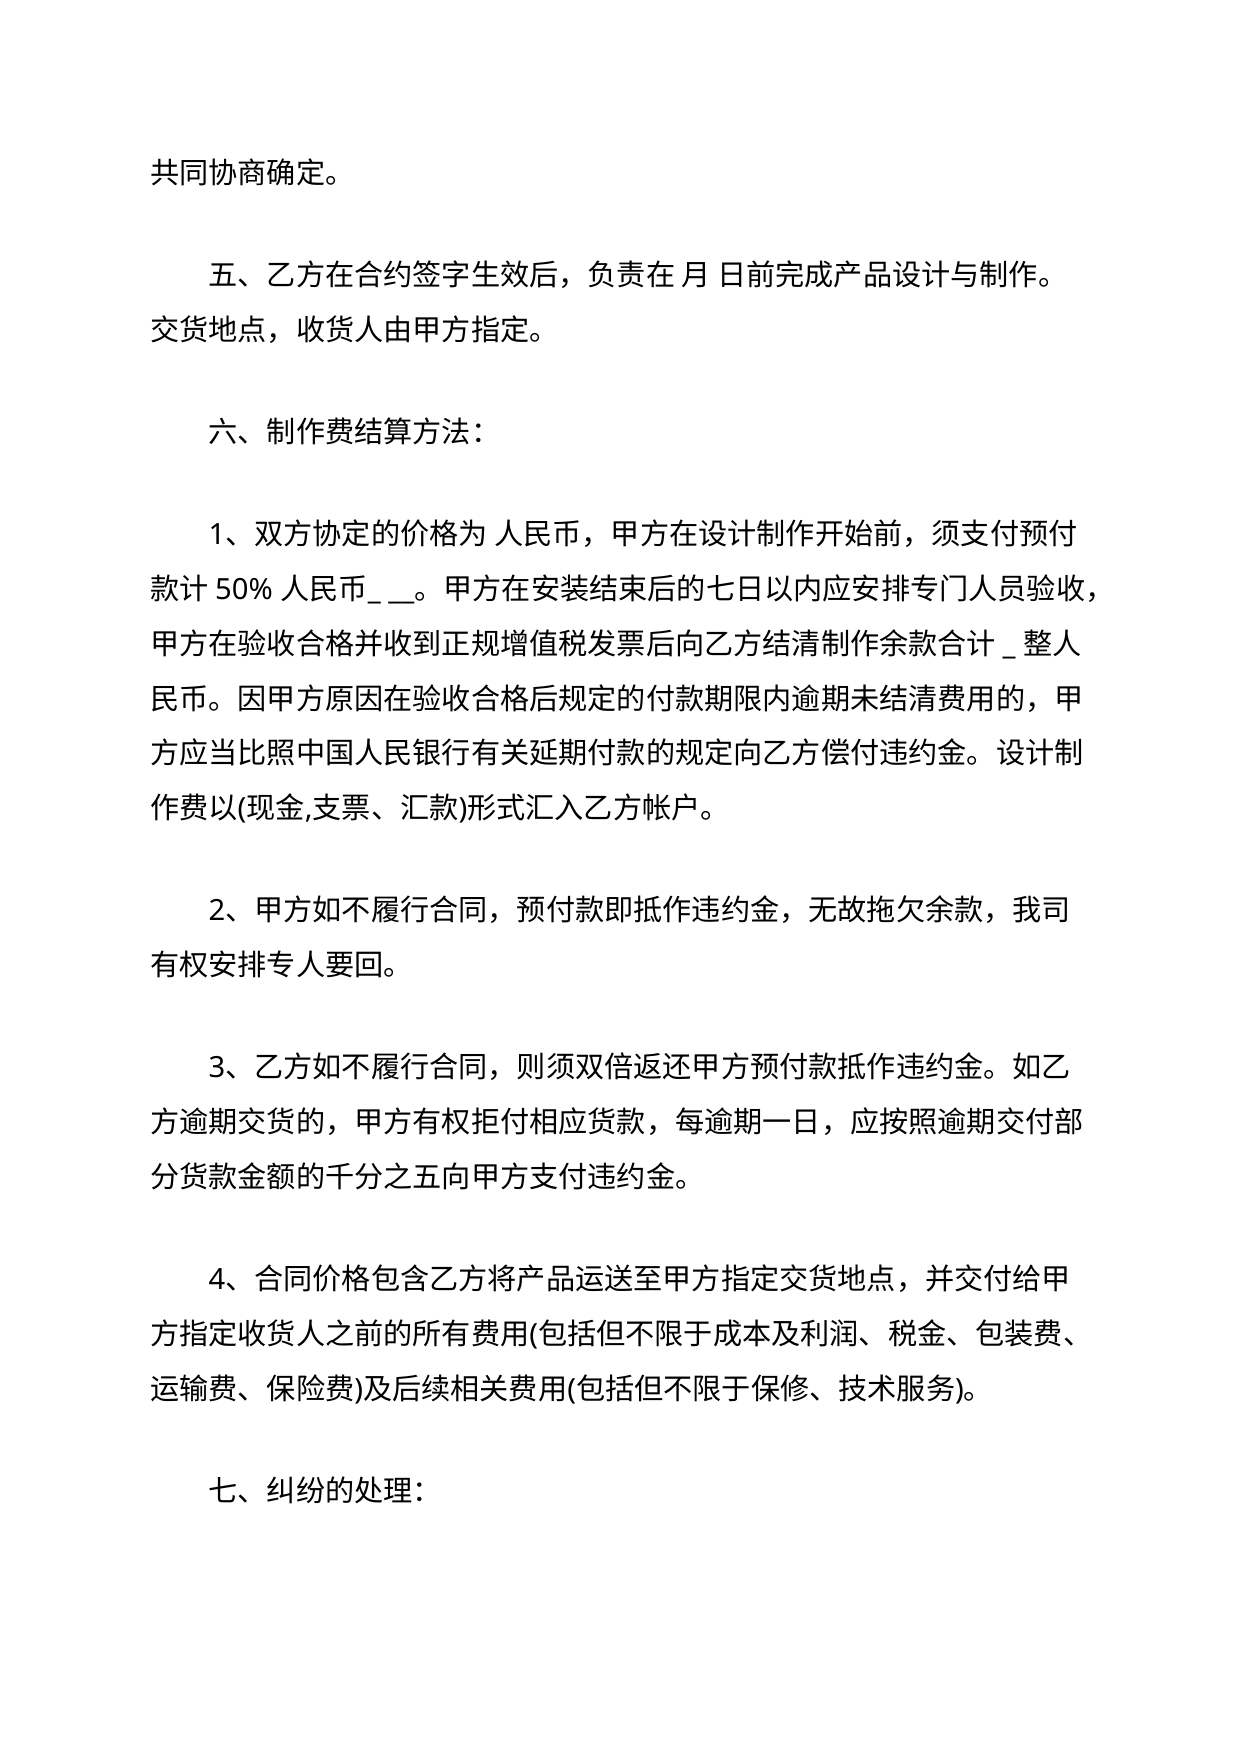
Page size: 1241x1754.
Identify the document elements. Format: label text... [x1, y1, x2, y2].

text 六、制作费结算方法： [150, 408, 1090, 451]
text 1、双方协定的价格为 人民币，甲方在设计制作开始前，须支付预付款计 50% 人民币_ __。甲方在安装结束后的七日以内应安排专门人员验收，甲方在验收合格并收到正规增值税发票后向乙方结清制作余款合计 _ 整人民币。因甲方原因在验收合格后规定的付款期限内逾期未结清费用的，甲方应当比照中国人民银行有关延期付款的规定向乙方偿付违约金。设计制作费以(现金,支票、汇款)形式汇入乙方帐户。 [150, 510, 1090, 827]
text 五、乙方在合约签字生效后，负责在 月 日前完成产品设计与制作。交货地点，收货人由甲方指定。 [150, 252, 1090, 349]
text 4、合同价格包含乙方将产品运送至甲方指定交货地点，并交付给甲方指定收货人之前的所有费用(包括但不限于成本及利润、税金、包装费、运输费、保险费)及后续相关费用(包括但不限于保修、技术服务)。 [150, 1255, 1090, 1408]
text 七、纠纷的处理： [150, 1467, 1090, 1510]
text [150, 150, 1090, 192]
text 3、乙方如不履行合同，则须双倍返还甲方预付款抵作违约金。如乙方逾期交货的，甲方有权拒付相应货款，每逾期一日，应按照逾期交付部分货款金额的千分之五向甲方支付违约金。 [150, 1044, 1090, 1196]
text 2、甲方如不履行合同，预付款即抵作违约金，无故拖欠余款，我司有权安排专人要回。 [150, 887, 1090, 984]
